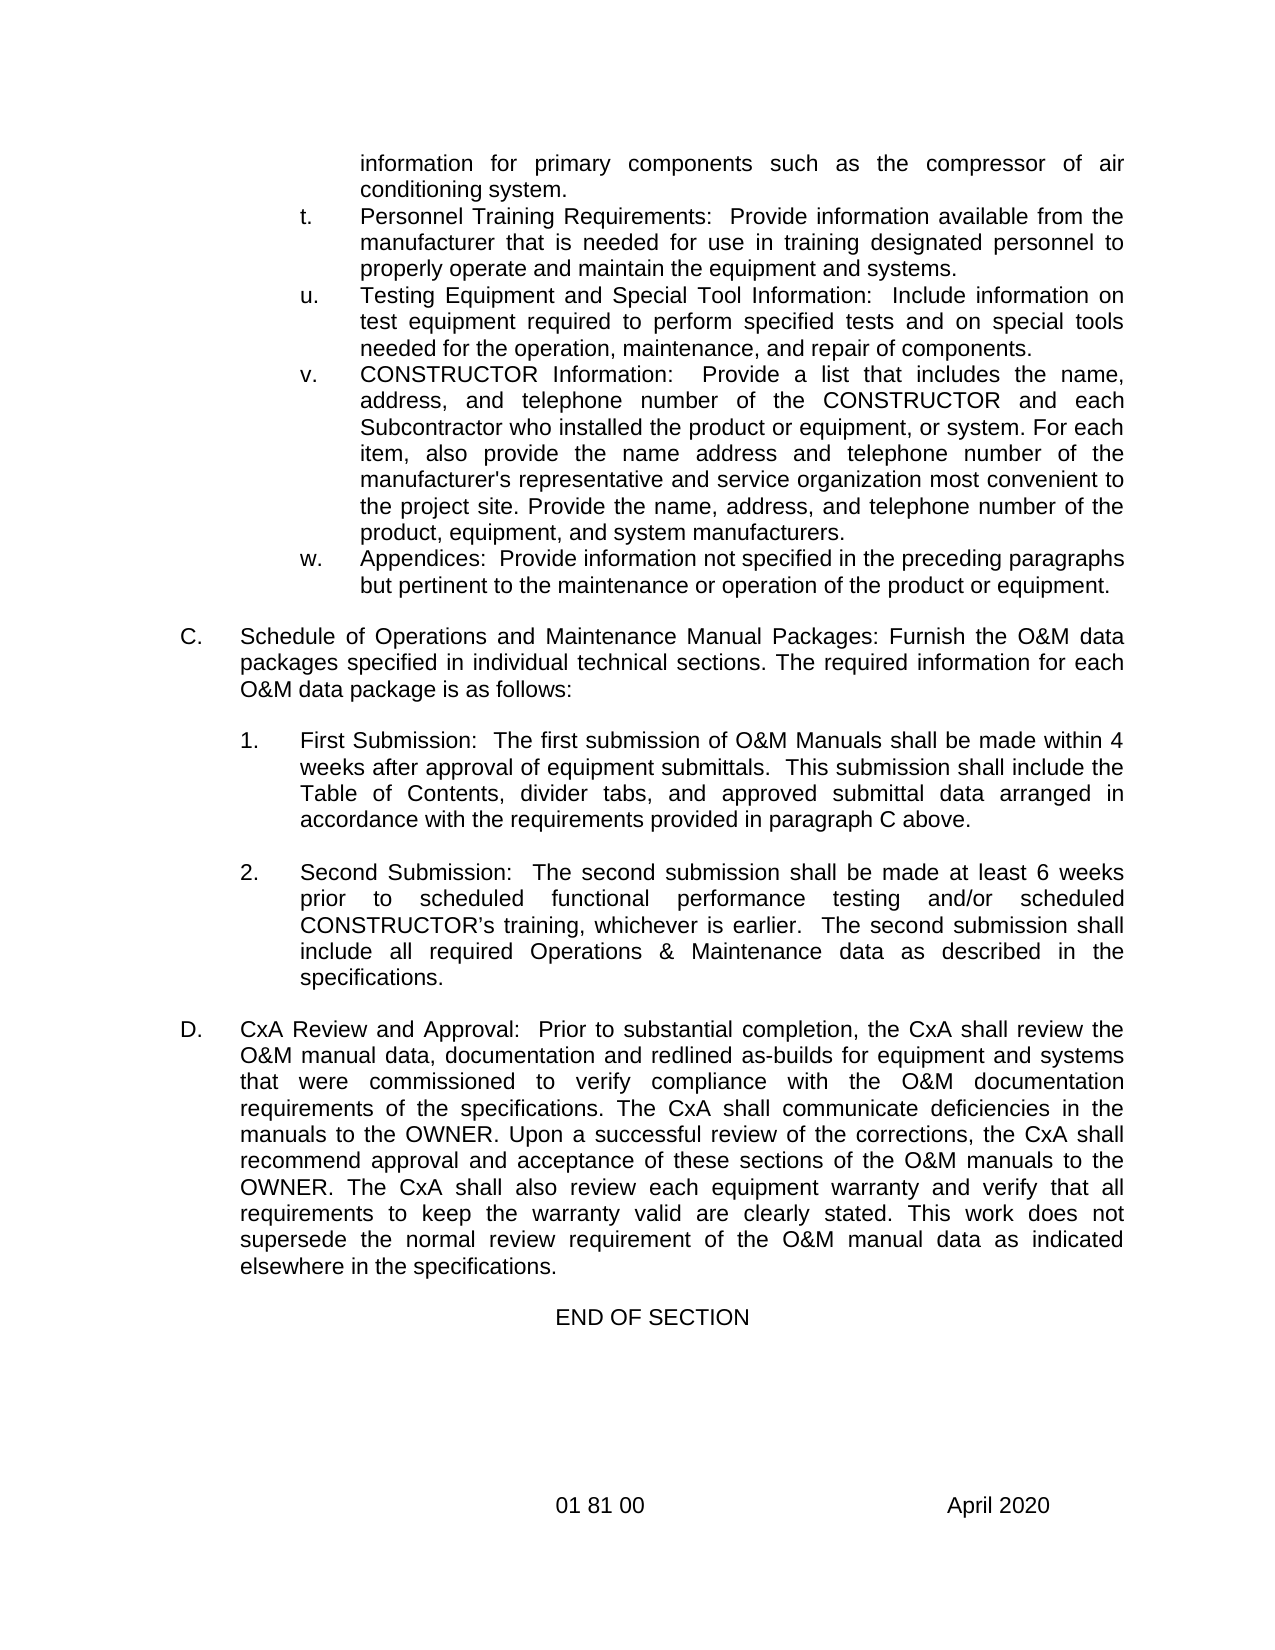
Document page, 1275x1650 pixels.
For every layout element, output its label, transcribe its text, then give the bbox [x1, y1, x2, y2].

text END OF SECTION [180, 1304, 1125, 1331]
list CxA Review and Approval: Prior to substantial completion, the CxA shall review the O&M manual data, documentation and redlined as-builds for equipment and systems that were commissioned to verify compliance with the O&M documentation requirements of the specifications. The CxA shall communicate deficiencies in the manuals to the OWNER. Upon a successful review of the corrections, the CxA shall recommend approval and acceptance of these sections of the O&M manuals to the OWNER. The CxA shall also review each equipment warranty and verify that all requirements to keep the warranty valid are clearly stated. This work does not supersede the normal review requirement of the O&M manual data as indicated elsewhere in the specifications. [180, 1016, 1125, 1279]
list Personnel Training Requirements: Provide information available from the manufacturer that is needed for use in training designated personnel to properly operate and maintain the equipment and systems. [300, 203, 1125, 282]
list CONSTRUCTOR Information: Provide a list that includes the name, address, and telephone number of the CONSTRUCTOR and each Subcontractor who installed the product or equipment, or system. For each item, also provide the name address and telephone number of the manufacturer's representative and service organization most convenient to the project site. Provide the name, address, and telephone number of the product, equipment, and system manufacturers. [300, 361, 1125, 545]
list Schedule of Operations and Maintenance Manual Packages: Furnish the O&M data packages specified in individual technical sections. The required information for each O&M data package is as follows: [180, 623, 1125, 702]
list Second Submission: The second submission shall be made at least 6 weeks prior to scheduled functional performance testing and/or scheduled CONSTRUCTOR’s training, whichever is earlier. The second submission shall include all required Operations & Maintenance data as described in the specifications. [240, 859, 1125, 991]
list First Submission: The first submission of O&M Manuals shall be made within 4 weeks after approval of equipment submittals. This submission shall include the Table of Contents, divider tabs, and approved submittal data arranged in accordance with the requirements provided in paragraph C above. [240, 727, 1125, 832]
list Appendices: Provide information not specified in the preceding paragraphs but pertinent to the maintenance or operation of the product or equipment. [300, 545, 1125, 598]
list Testing Equipment and Special Tool Information: Include information on test equipment required to perform specified tests and on special tools needed for the operation, maintenance, and repair of components. [300, 282, 1125, 361]
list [300, 150, 1125, 203]
